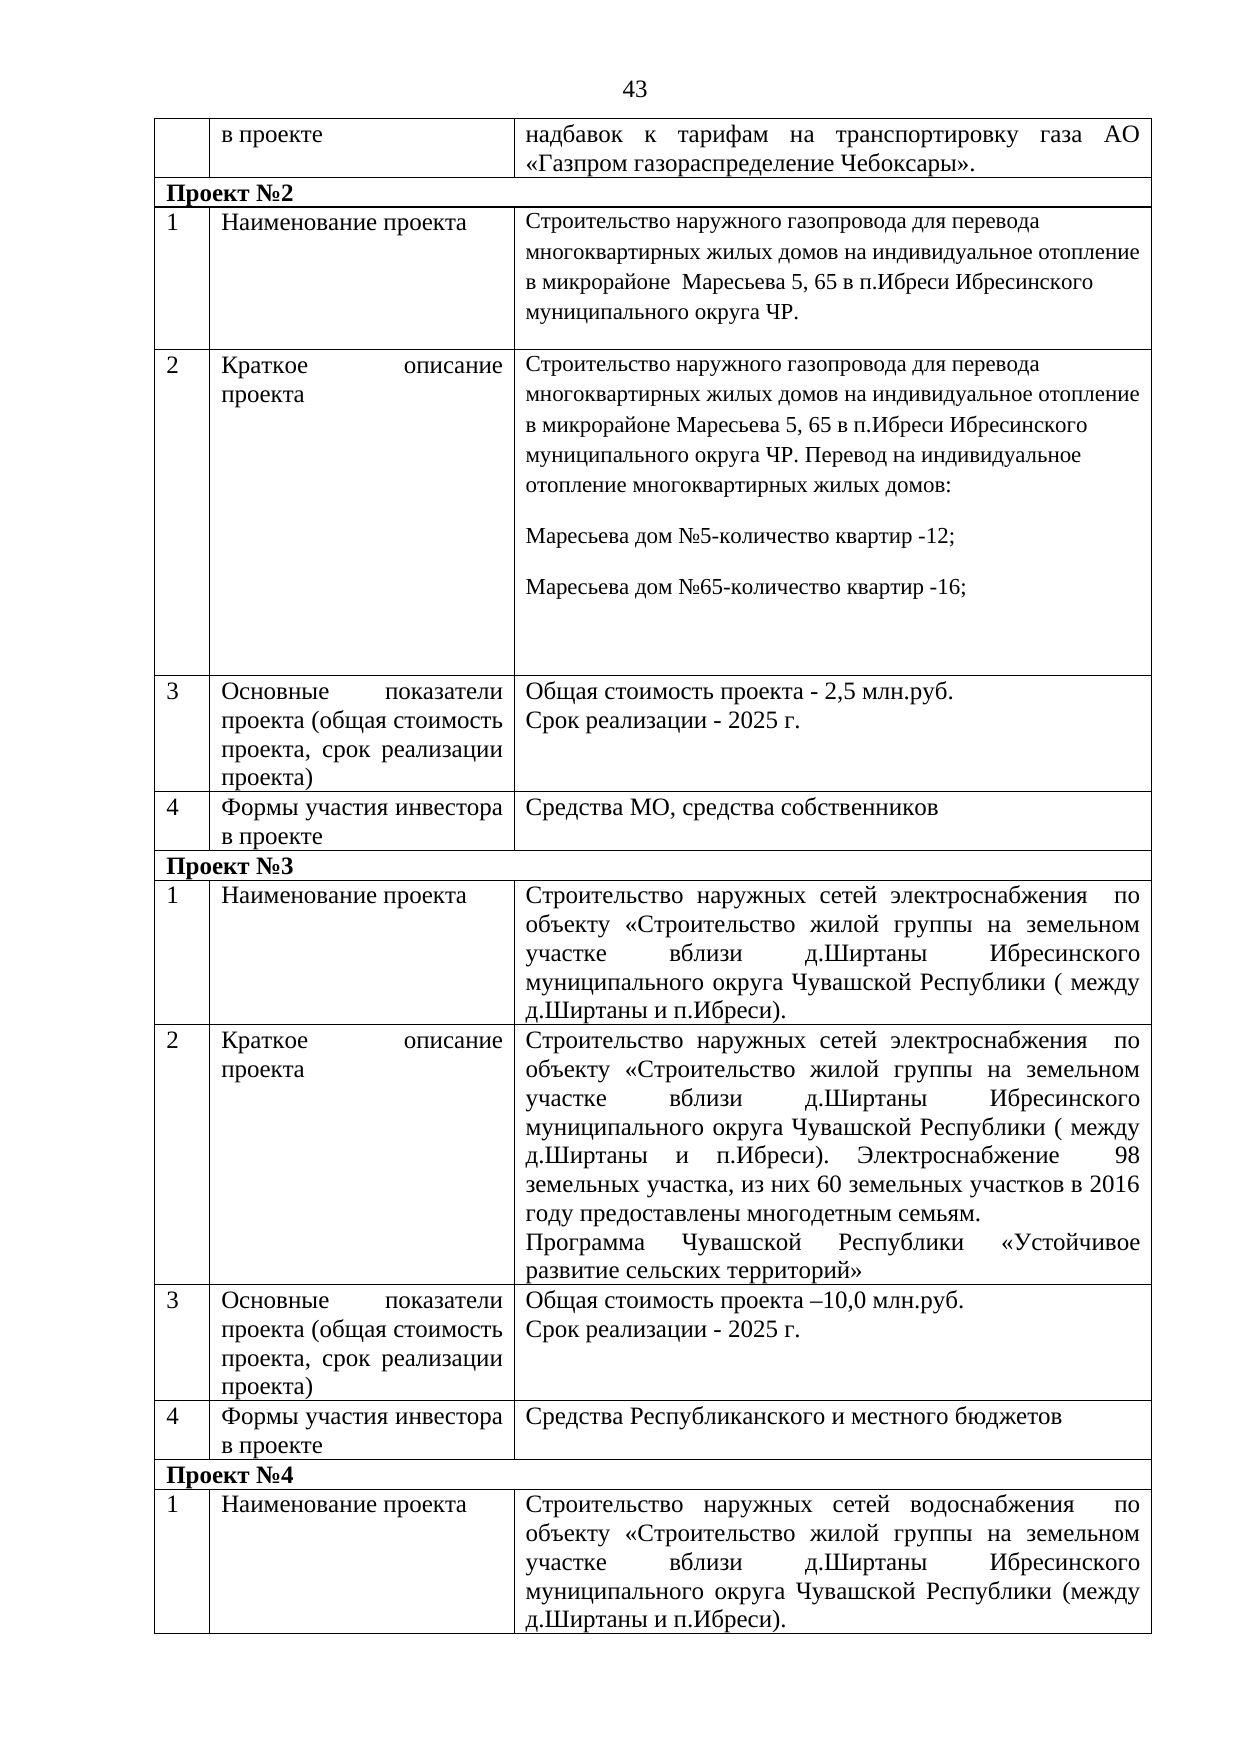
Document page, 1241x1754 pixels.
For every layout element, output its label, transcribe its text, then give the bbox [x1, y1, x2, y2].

table_cell 2 [155, 350, 209, 675]
table_cell Строительство наружного газопровода для перевода многоквартирных жилых домов на индивидуальное отопление в микрорайоне Маресьева 5, 65 в п.Ибреси Ибресинского муниципального округа ЧР. Перевод на индивидуальное отопление многоквартирных жилых домов: Маресьева дом №5-количество квартир -12; Маресьева дом №65-количество квартир -16; [515, 350, 1151, 675]
table_cell Общая стоимость проекта –10,0 млн.руб. Срок реализации - 2025 г. [515, 1285, 1151, 1400]
table_cell 4 [155, 119, 209, 177]
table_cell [515, 119, 1151, 177]
table_cell Общая стоимость проекта - 2,5 млн.руб. Срок реализации - 2025 г. [515, 676, 1151, 791]
table_cell 2 [155, 1025, 209, 1284]
table_cell Краткое описание проекта [210, 350, 514, 675]
table_cell Проект №2 [155, 178, 1151, 206]
table_cell Проект №4 [155, 1460, 1151, 1488]
table_cell 3 [155, 1285, 209, 1400]
table_cell Основные показатели проекта (общая стоимость проекта, срок реализации проекта) [210, 1285, 514, 1400]
table_cell Краткое описание проекта [210, 1025, 514, 1284]
table_cell Формы участия инвестора в проекте [210, 1401, 514, 1459]
table_cell Основные показатели проекта (общая стоимость проекта, срок реализации проекта) [210, 676, 514, 791]
table_cell Строительство наружного газопровода для перевода многоквартирных жилых домов на индивидуальное отопление в микрорайоне Маресьева 5, 65 в п.Ибреси Ибресинского муниципального округа ЧР. [515, 208, 1151, 349]
table_cell 4 [155, 1401, 209, 1459]
table_cell 1 [155, 208, 209, 349]
table_cell 3 [155, 676, 209, 791]
table_cell Средства Республиканского и местного бюджетов [515, 1401, 1151, 1459]
table_cell Строительство наружных сетей водоснабжения по объекту «Строительство жилой группы на земельном участке вблизи д.Ширтаны Ибресинского муниципального округа Чувашской Республики (между д.Ширтаны и п.Ибреси). [515, 1490, 1151, 1633]
table_cell Проект №3 [155, 851, 1151, 879]
table_cell Наименование проекта [210, 881, 514, 1024]
table_cell 4 [155, 792, 209, 850]
table_cell Строительство наружных сетей электроснабжения по объекту «Строительство жилой группы на земельном участке вблизи д.Ширтаны Ибресинского муниципального округа Чувашской Республики ( между д.Ширтаны и п.Ибреси). [515, 881, 1151, 1024]
table_cell Средства МО, средства собственников [515, 792, 1151, 850]
table_cell 1 [155, 1490, 209, 1633]
table_cell Формы участия инвестора в проекте [210, 792, 514, 850]
table_cell Наименование проекта [210, 1490, 514, 1633]
table_cell Строительство наружных сетей электроснабжения по объекту «Строительство жилой группы на земельном участке вблизи д.Ширтаны Ибресинского муниципального округа Чувашской Республики ( между д.Ширтаны и п.Ибреси). Электроснабжение 98 земельных участка, из них 60 земельных участков в 2016 году предоставлены многодетным семьям. Программа Чувашской Республики «Устойчивое развитие сельских территорий» [515, 1025, 1151, 1284]
table_cell 1 [155, 881, 209, 1024]
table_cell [210, 119, 514, 177]
table_cell Наименование проекта [210, 208, 514, 349]
